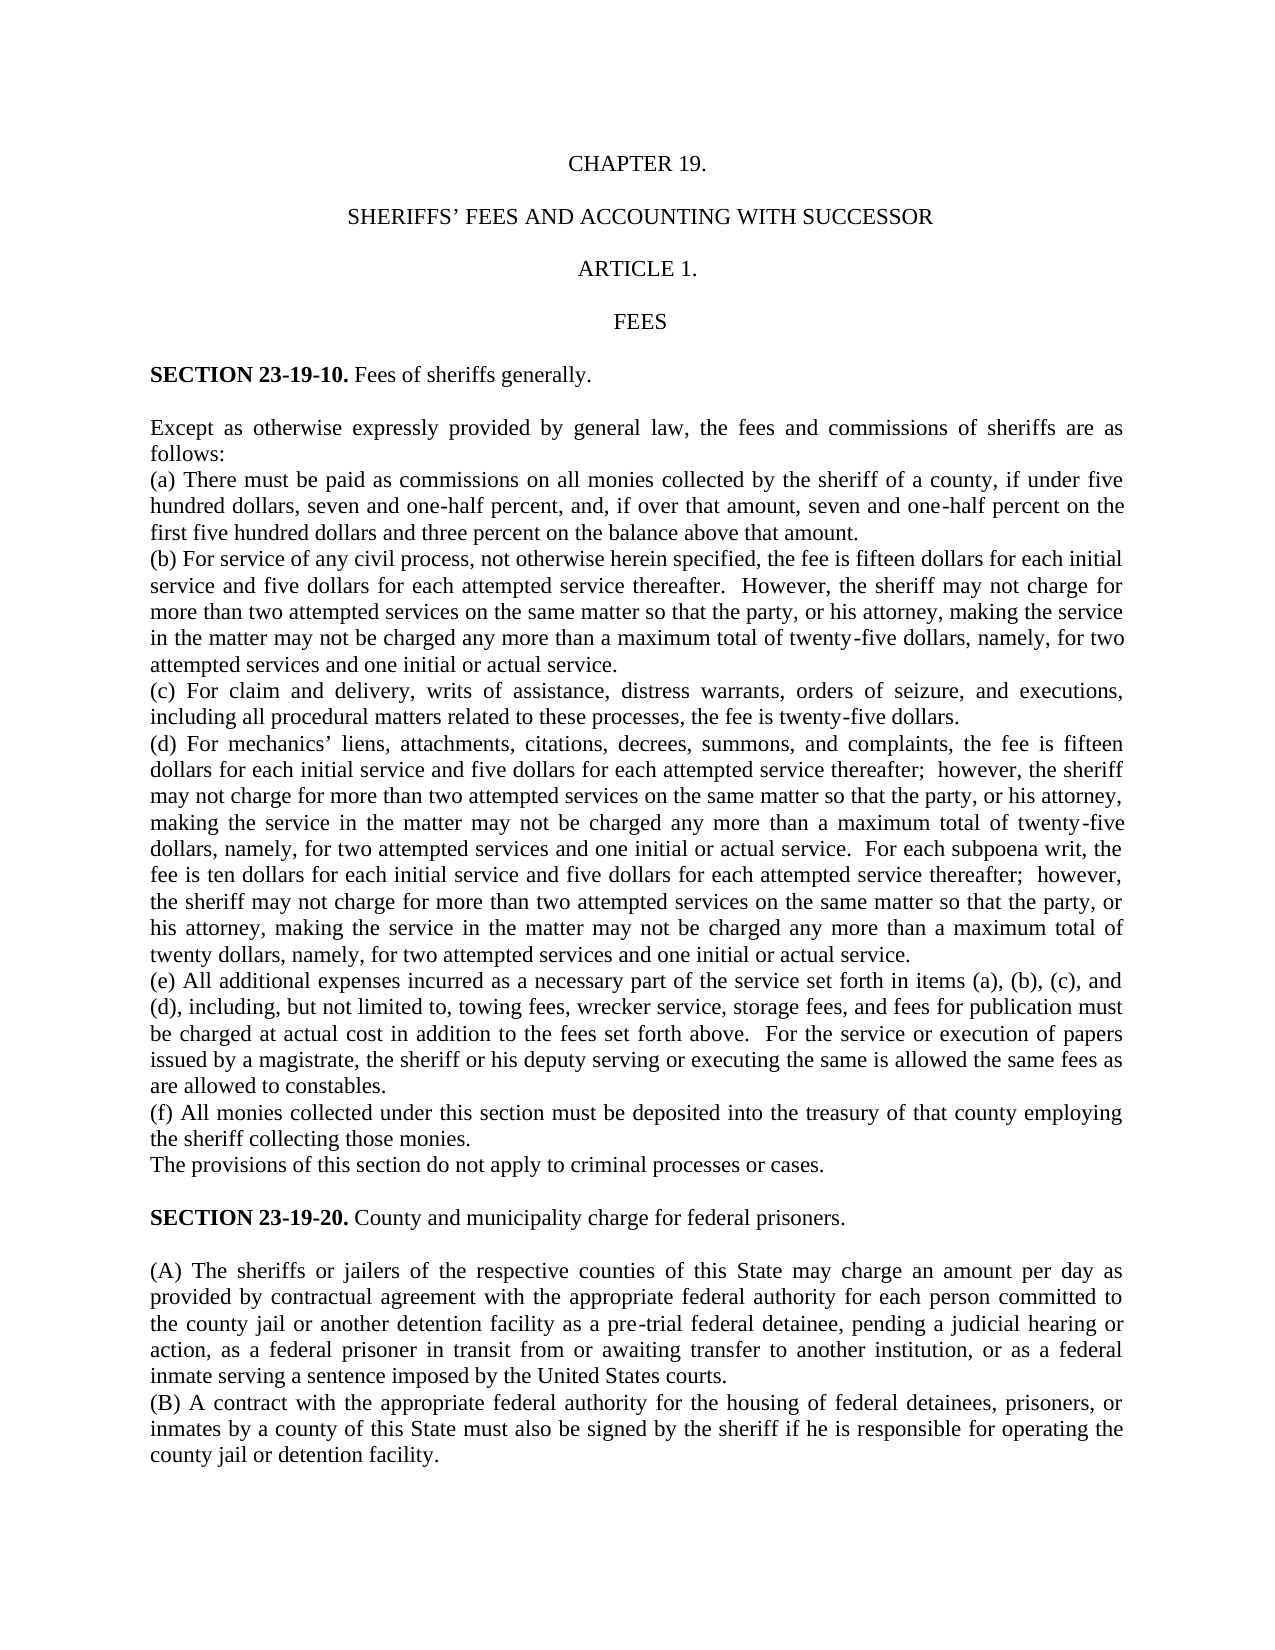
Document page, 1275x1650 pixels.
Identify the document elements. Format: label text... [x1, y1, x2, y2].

text CHAPTER 19. [150, 150, 1125, 176]
text (B) A contract with the appropriate federal authority for the housing of federal detainees, prisoners, or inmates by a county of this State must also be signed by the sheriff if he is responsible for operating the county jail or detention facility. [150, 1389, 1125, 1468]
text (c) For claim and delivery, writs of assistance, distress warrants, orders of seizure, and executions, including all procedural matters related to these processes, the fee is twenty-five dollars. [150, 677, 1125, 730]
text (A) The sheriffs or jailers of the respective counties of this State may charge an amount per day as provided by contractual agreement with the appropriate federal authority for each person committed to the county jail or another detention facility as a pre-trial federal detainee, pending a judicial hearing or action, as a federal prisoner in transit from or awaiting transfer to another institution, or as a federal inmate serving a sentence imposed by the United States courts. [150, 1257, 1125, 1389]
text (d) For mechanics’ liens, attachments, citations, decrees, summons, and complaints, the fee is fifteen dollars for each initial service and five dollars for each attempted service thereafter; however, the sheriff may not charge for more than two attempted services on the same matter so that the party, or his attorney, making the service in the matter may not be charged any more than a maximum total of twenty-five dollars, namely, for two attempted services and one initial or actual service. For each subpoena writ, the fee is ten dollars for each initial service and five dollars for each attempted service thereafter; however, the sheriff may not charge for more than two attempted services on the same matter so that the party, or his attorney, making the service in the matter may not be charged any more than a maximum total of twenty dollars, namely, for two attempted services and one initial or actual service. [150, 730, 1125, 967]
text ARTICLE 1. [150, 255, 1125, 282]
text Except as otherwise expressly provided by general law, the fees and commissions of sheriffs are as follows: [150, 413, 1125, 466]
text The provisions of this section do not apply to criminal processes or cases. [150, 1151, 1125, 1178]
text (e) All additional expenses incurred as a necessary part of the service set forth in items (a), (b), (c), and (d), including, but not limited to, towing fees, wrecker service, storage fees, and fees for publication must be charged at actual cost in addition to the fees set forth above. For the service or execution of papers issued by a magistrate, the sheriff or his deputy serving or executing the same is allowed the same fees as are allowed to constables. [150, 967, 1125, 1099]
text (b) For service of any civil process, not otherwise herein specified, the fee is fifteen dollars for each initial service and five dollars for each attempted service thereafter. However, the sheriff may not charge for more than two attempted services on the same matter so that the party, or his attorney, making the service in the matter may not be charged any more than a maximum total of twenty-five dollars, namely, for two attempted services and one initial or actual service. [150, 545, 1125, 677]
text FEES [150, 308, 1125, 334]
text (f) All monies collected under this section must be deposited into the treasury of that county employing the sheriff collecting those monies. [150, 1099, 1125, 1151]
text SHERIFFS’ FEES AND ACCOUNTING WITH SUCCESSOR [150, 203, 1125, 229]
text SECTION 23-19-20. County and municipality charge for federal prisoners. [150, 1204, 1125, 1231]
text SECTION 23-19-10. Fees of sheriffs generally. [150, 361, 1125, 387]
text (a) There must be paid as commissions on all monies collected by the sheriff of a county, if under five hundred dollars, seven and one-half percent, and, if over that amount, seven and one-half percent on the first five hundred dollars and three percent on the balance above that amount. [150, 466, 1125, 545]
